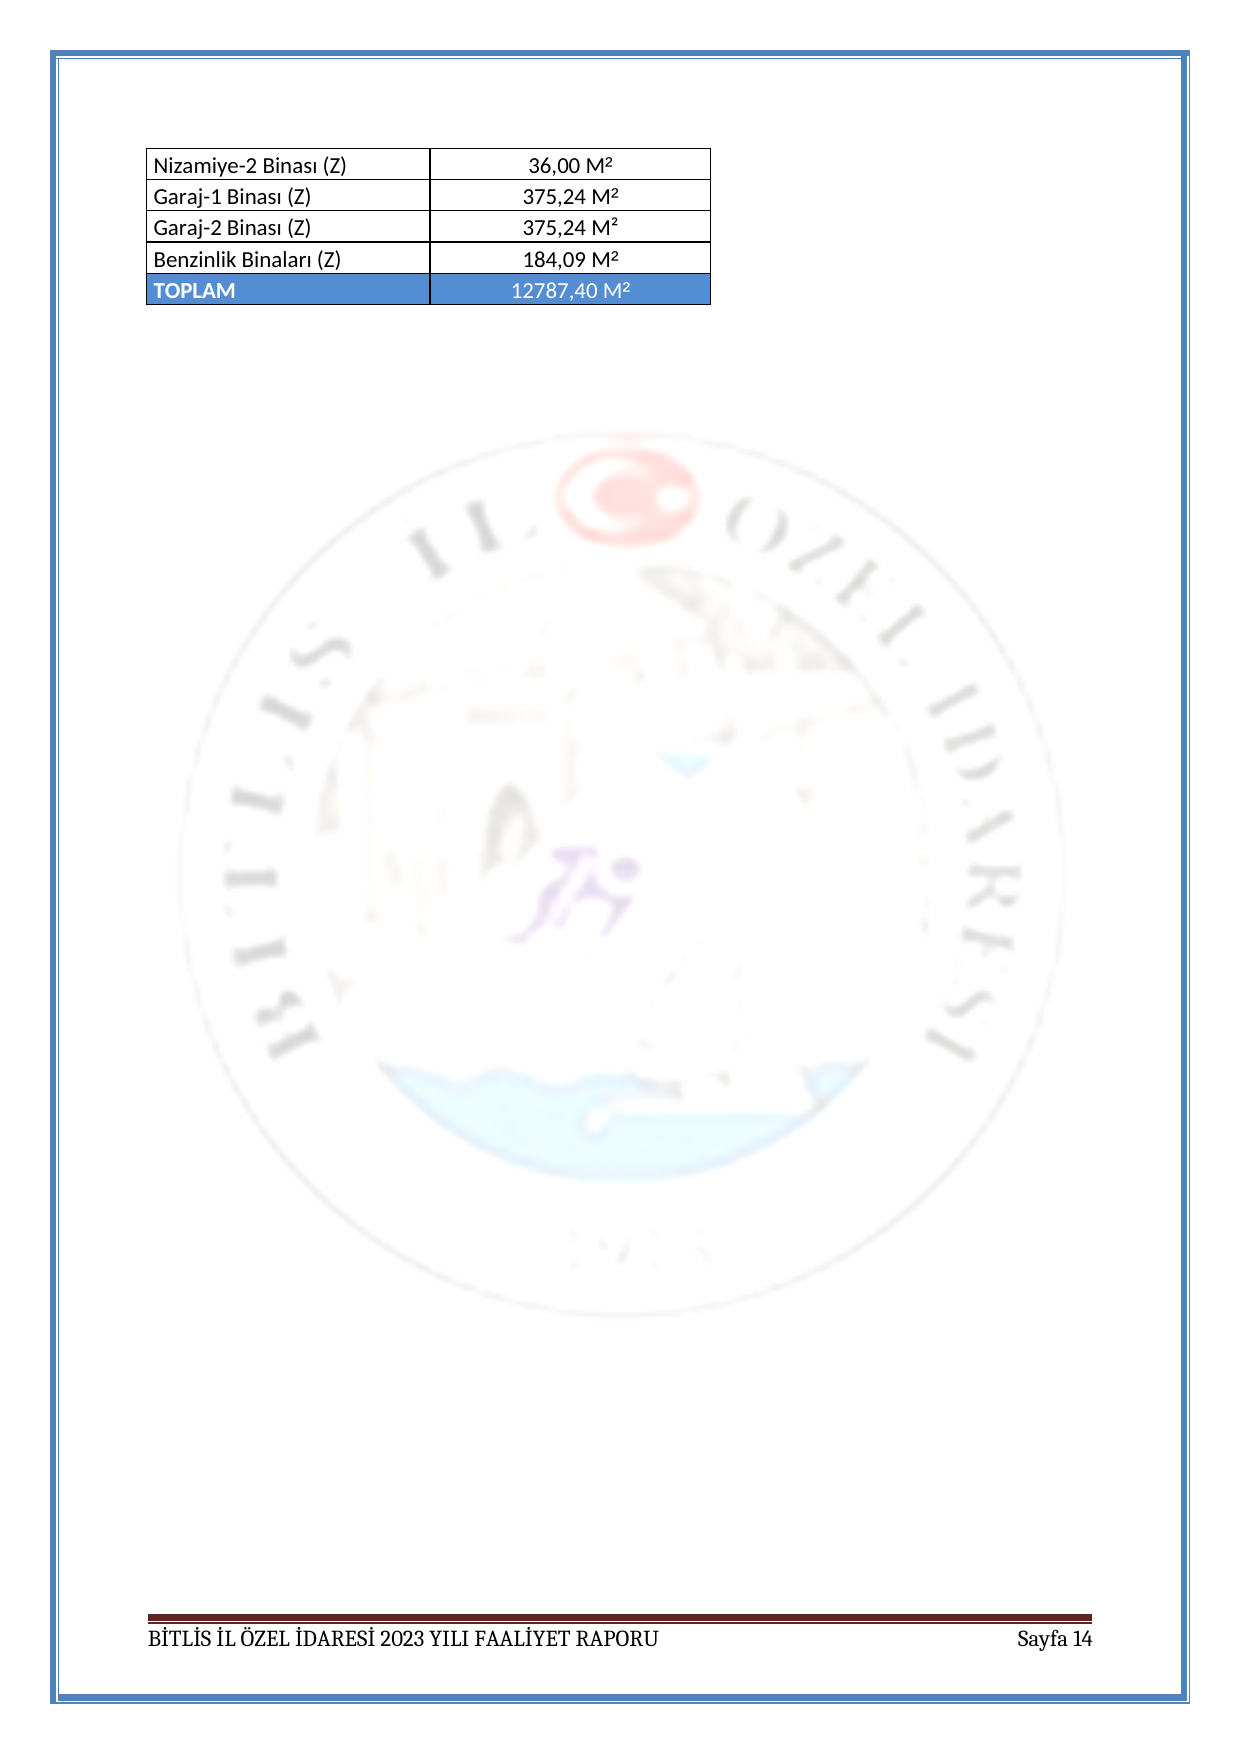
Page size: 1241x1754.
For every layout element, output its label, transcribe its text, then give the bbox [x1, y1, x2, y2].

table_cell 375,24 M² [431, 211, 710, 241]
table_cell Nizamiye-2 Binası (Z) [147, 149, 429, 179]
table_cell 12787,40 M² [431, 274, 710, 304]
table_cell 375,24 M² [431, 180, 710, 210]
table_cell Benzinlik Binaları (Z) [147, 243, 429, 273]
table_cell TOPLAM [147, 274, 429, 304]
table_cell Garaj-2 Binası (Z) [147, 211, 429, 241]
table_cell 184,09 M² [431, 243, 710, 273]
table_cell 36,00 M² [431, 149, 710, 179]
table_cell Garaj-1 Binası (Z) [147, 180, 429, 210]
